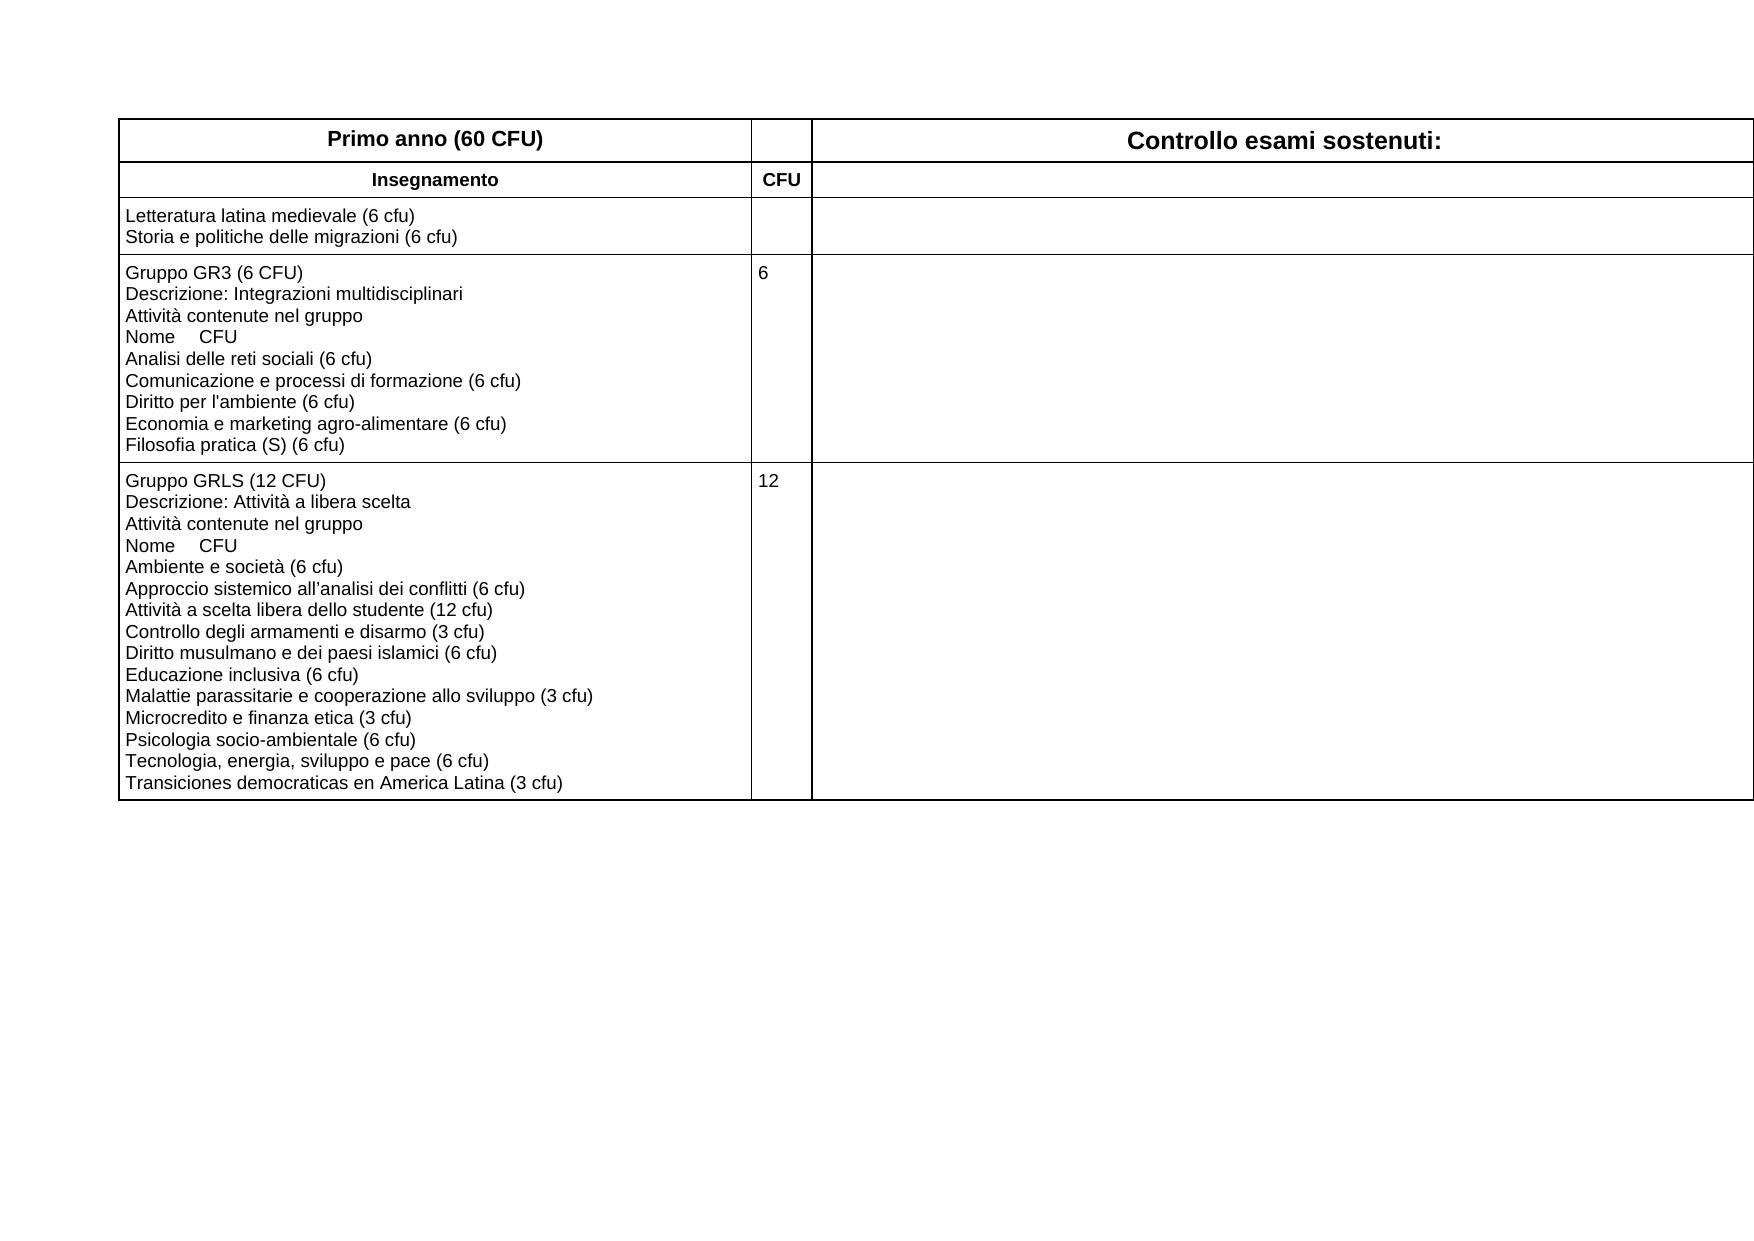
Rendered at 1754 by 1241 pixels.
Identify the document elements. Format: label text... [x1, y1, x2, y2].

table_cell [120, 198, 751, 254]
table_header Controllo esami sostenuti: [813, 120, 1753, 161]
table_cell [813, 463, 1753, 799]
table_cell CFU [752, 163, 811, 197]
table_cell [813, 163, 1753, 197]
table_cell [813, 198, 1753, 254]
table_header Primo anno (60 CFU) [120, 120, 751, 161]
table_cell Gruppo GRLS (12 CFU) Descrizione: Attività a libera scelta Attività contenute nel gruppo Nome CFU Ambiente e società (6 cfu) Approccio sistemico all’analisi dei conflitti (6 cfu) Attività a scelta libera dello studente (12 cfu) Controllo degli armamenti e disarmo (3 cfu) Diritto musulmano e dei paesi islamici (6 cfu) Educazione inclusiva (6 cfu) Malattie parassitarie e cooperazione allo sviluppo (3 cfu) Microcredito e finanza etica (3 cfu) Psicologia socio-ambientale (6 cfu) Tecnologia, energia, sviluppo e pace (6 cfu) Transiciones democraticas en America Latina (3 cfu) [120, 463, 751, 799]
table_cell 6 [752, 255, 811, 462]
table_cell [813, 255, 1753, 462]
table_cell 12 [752, 463, 811, 799]
table_cell Insegnamento [120, 163, 751, 197]
table_header [752, 120, 811, 161]
table_cell 6 [752, 198, 811, 254]
table_cell Gruppo GR3 (6 CFU) Descrizione: Integrazioni multidisciplinari Attività contenute nel gruppo Nome CFU Analisi delle reti sociali (6 cfu) Comunicazione e processi di formazione (6 cfu) Diritto per l'ambiente (6 cfu) Economia e marketing agro-alimentare (6 cfu) Filosofia pratica (S) (6 cfu) [120, 255, 751, 462]
